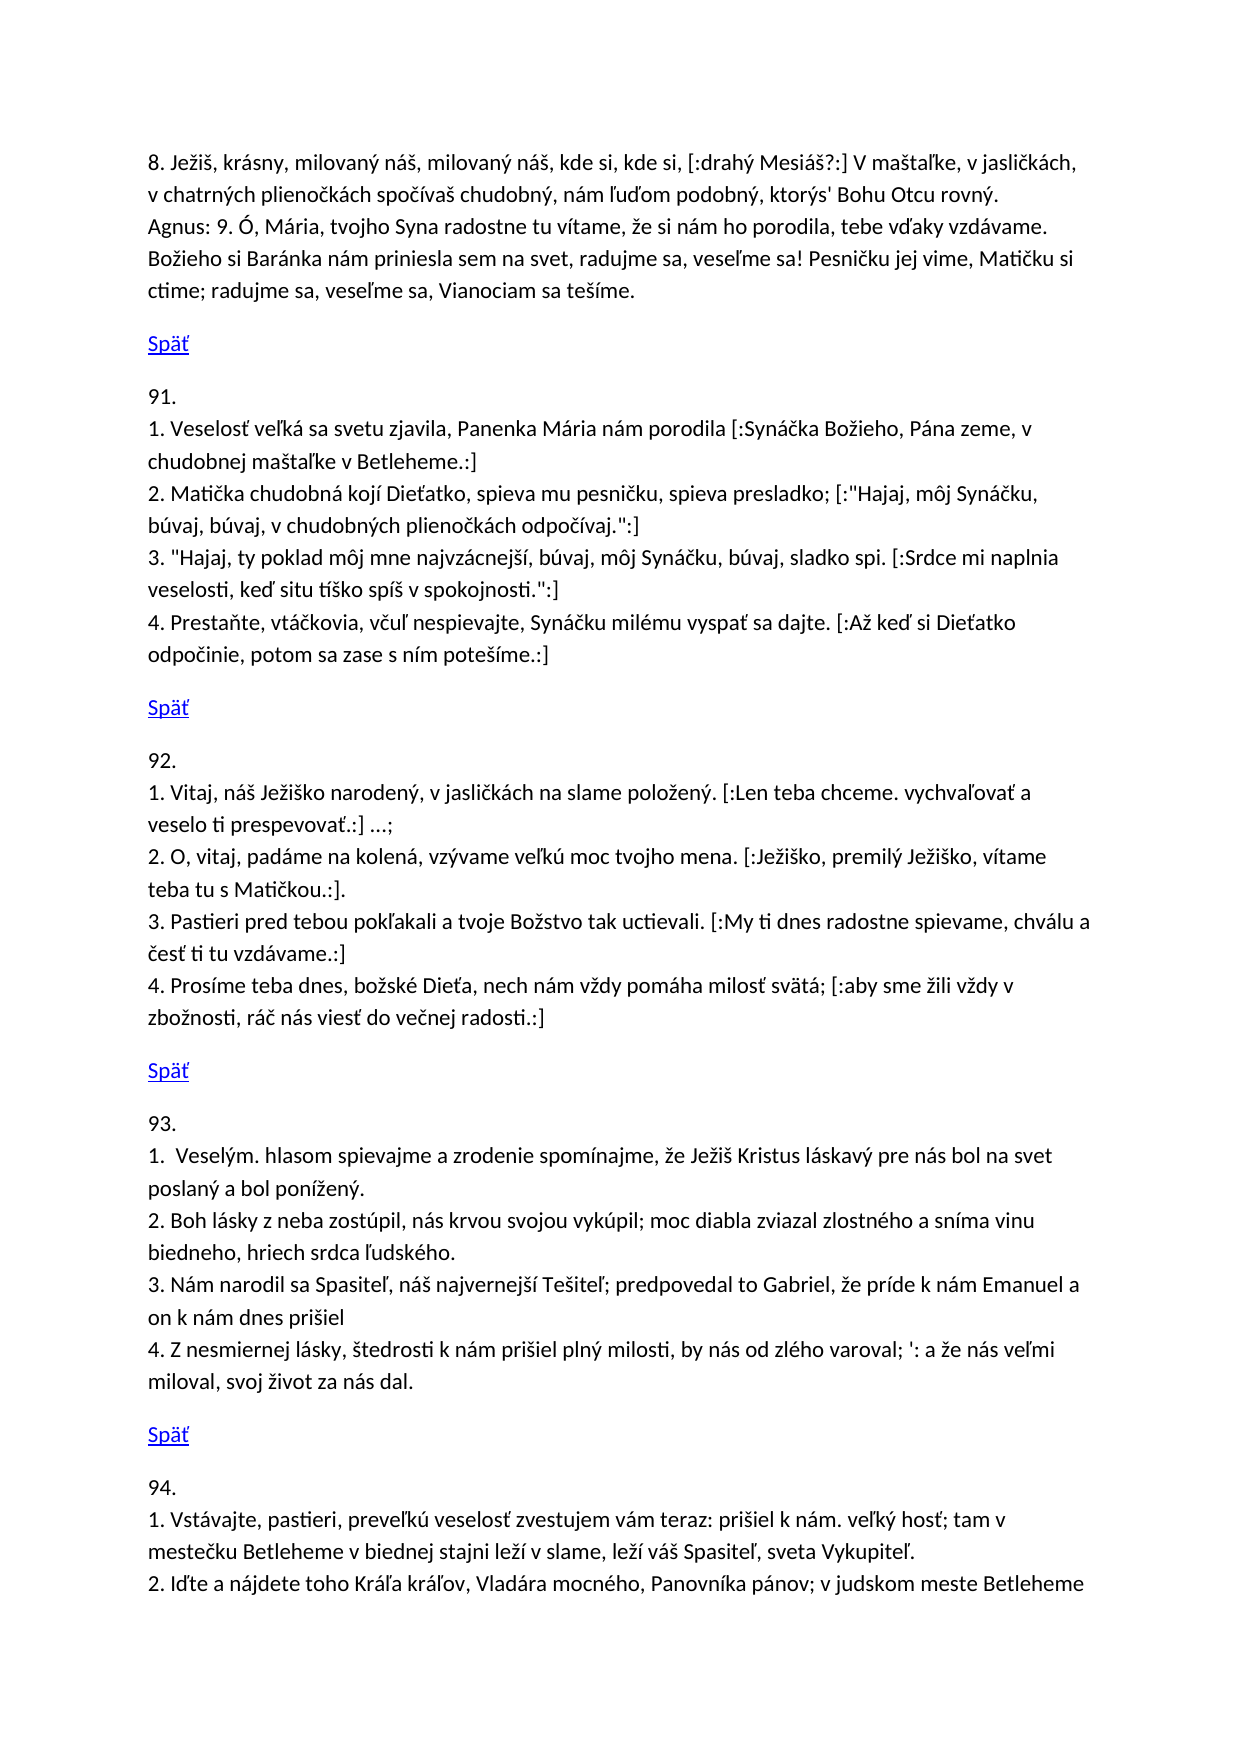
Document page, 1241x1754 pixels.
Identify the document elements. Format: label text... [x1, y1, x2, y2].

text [148, 1473, 1093, 1598]
text 91. 1. Veselosť veľká sa svetu zjavila, Panenka Mária nám porodila [:Synáčka Božieho, Pána zeme, v chudobnej maštaľke v Betleheme.:] 2. Matička chudobná kojí Dieťatko, spieva mu pesničku, spieva presladko; [:"Hajaj, môj Synáčku, búvaj, búvaj, v chudobných plienočkách odpočívaj.":] 3. "Hajaj, ty poklad môj mne najvzácnejší, búvaj, môj Synáčku, búvaj, sladko spi. [:Srdce mi naplnia veselosti, keď situ tíško spíš v spokojnosti.":] 4. Prestaňte, vtáčkovia, včuľ nespievajte, Synáčku milému vyspať sa dajte. [:Až keď si Dieťatko odpočinie, potom sa zase s ním potešíme.:] [148, 382, 1093, 668]
text 92. 1. Vitaj, náš Ježiško narodený, v jasličkách na slame položený. [:Len teba chceme. vychvaľovať a veselo ti prespevovať.:] ...; 2. O, vitaj, padáme na kolená, vzývame veľkú moc tvojho mena. [:Ježiško, premilý Ježiško, vítame teba tu s Matičkou.:]. 3. Pastieri pred tebou pokľakali a tvoje Božstvo tak uctievali. [:My ti dnes radostne spievame, chválu a česť ti tu vzdávame.:] 4. Prosíme teba dnes, božské Dieťa, nech nám vždy pomáha milosť svätá; [:aby sme žili vždy v zbožnosti, ráč nás viesť do večnej radosti.:] [148, 746, 1093, 1031]
text 93. 1. Veselým. hlasom spievajme a zrodenie spomínajme, že Ježiš Kristus láskavý pre nás bol na svet poslaný a bol ponížený. 2. Boh lásky z neba zostúpil, nás krvou svojou vykúpil; moc diabla zviazal zlostného a sníma vinu biedneho, hriech srdca ľudského. 3. Nám narodil sa Spasiteľ, náš najvernejší Tešiteľ; predpovedal to Gabriel, že príde k nám Emanuel a on k nám dnes prišiel 4. Z nesmiernej lásky, štedrosti k nám prišiel plný milosti, by nás od zlého varoval; ': a že nás veľmi miloval, svoj život za nás dal. [148, 1109, 1093, 1395]
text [148, 148, 1093, 304]
text Späť [148, 329, 1093, 357]
text Späť [148, 1420, 1093, 1448]
text Späť [148, 693, 1093, 721]
text Späť [148, 1056, 1093, 1084]
